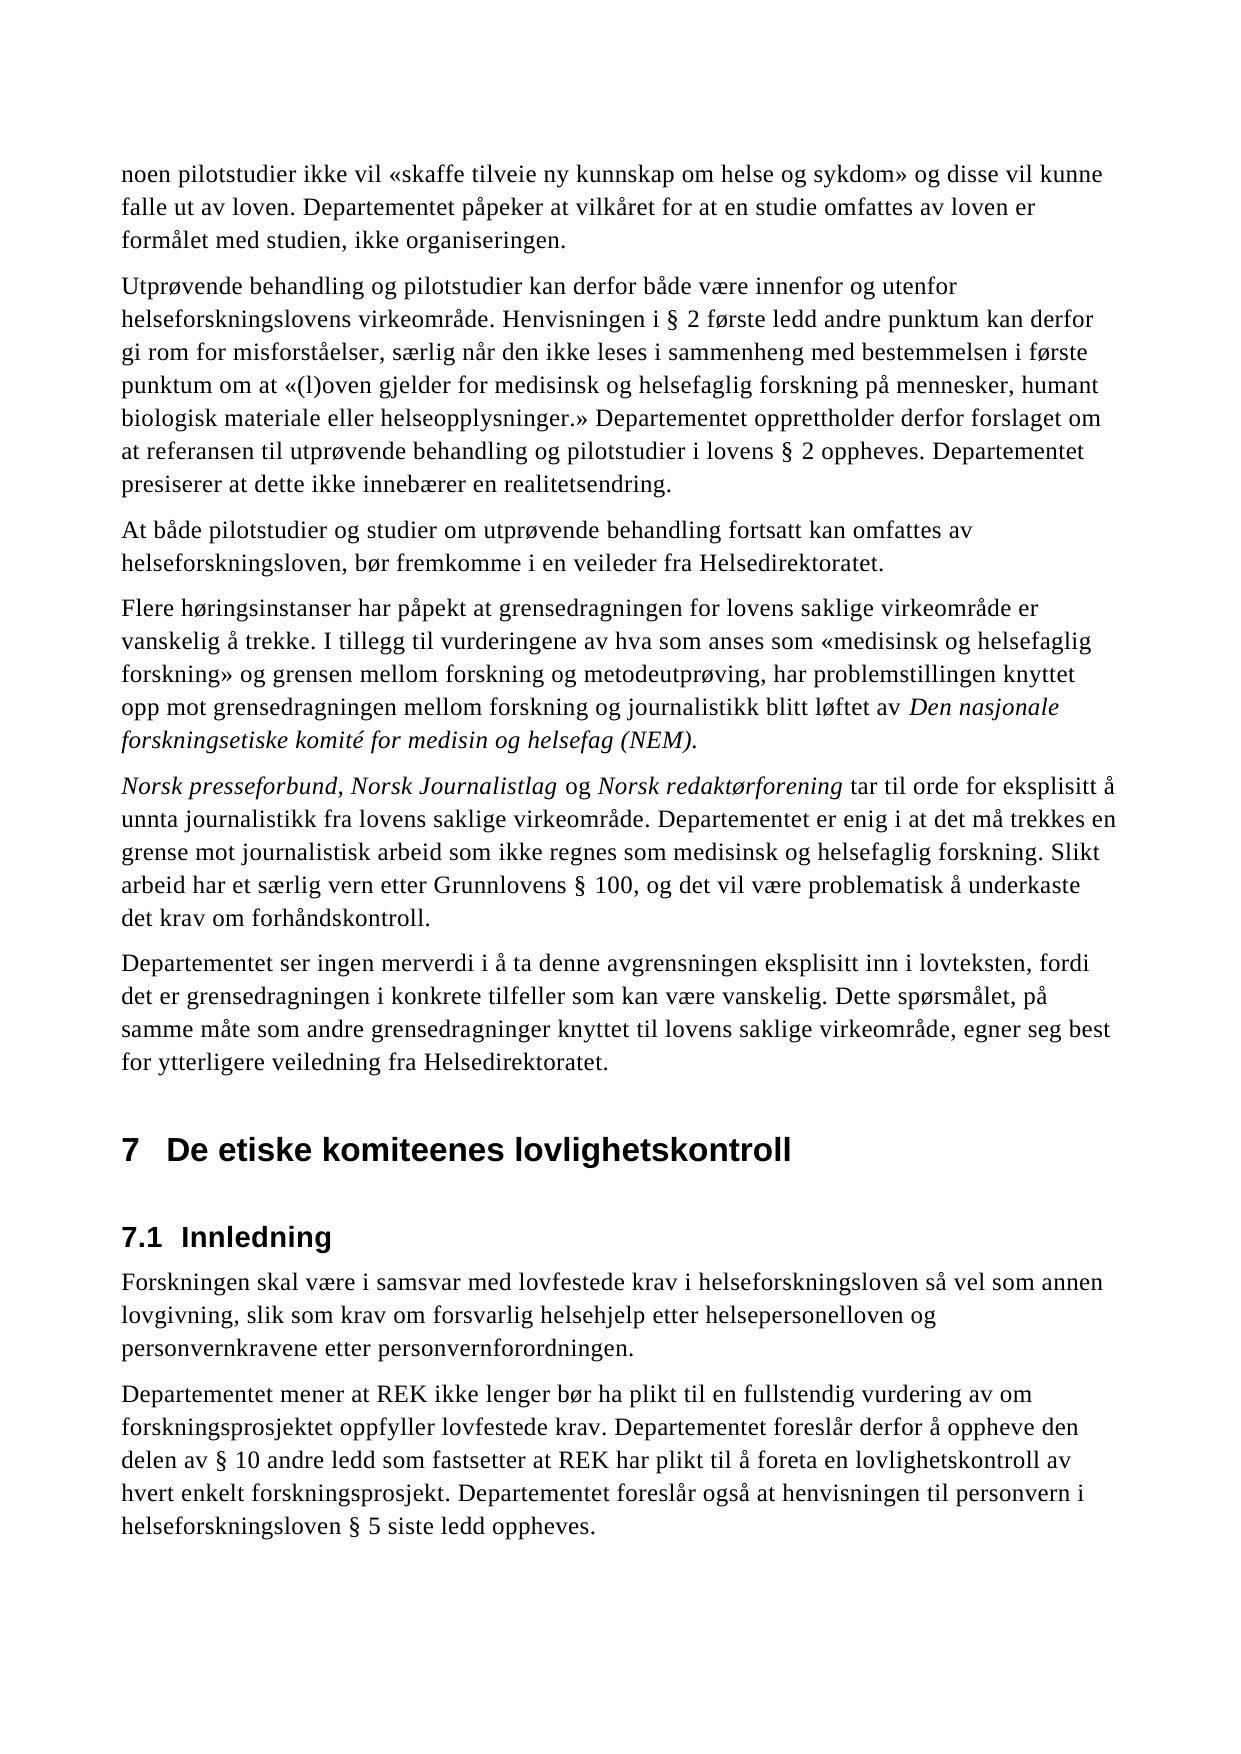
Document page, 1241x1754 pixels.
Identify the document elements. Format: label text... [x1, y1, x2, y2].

subtitle Innledning [121, 1221, 1119, 1254]
subtitle De etiske komiteenes lovlighetskontroll [121, 1131, 1119, 1169]
text Utprøvende behandling og pilotstudier kan derfor både være innenfor og utenfor helseforskningslovens virkeområde. Henvisningen i § 2 første ledd andre punktum kan derfor gi rom for misforståelser, særlig når den ikke leses i sammenheng med bestemmelsen i første punktum om at «(l)oven gjelder for medisinsk og helsefaglig forskning på mennesker, humant biologisk materiale eller helseopplysninger.» Departementet opprettholder derfor forslaget om at referansen til utprøvende behandling og pilotstudier i lovens § 2 oppheves. Departementet presiserer at dette ikke innebærer en realitetsendring. [121, 271, 1119, 498]
text Forskningen skal være i samsvar med lovfestede krav i helseforskningsloven så vel som annen lovgivning, slik som krav om forsvarlig helsehjelp etter helsepersonelloven og personvernkravene etter personvernforordningen. [121, 1267, 1119, 1362]
text Norsk presseforbund, Norsk Journalistlag og Norsk redaktørforening tar til orde for eksplisitt å unnta journalistikk fra lovens saklige virkeområde. Departementet er enig i at det må trekkes en grense mot journalistisk arbeid som ikke regnes som medisinsk og helsefaglig forskning. Slikt arbeid har et særlig vern etter Grunnlovens § 100, og det vil være problematisk å underkaste det krav om forhåndskontroll. [121, 771, 1119, 932]
text Flere høringsinstanser har påpekt at grensedragningen for lovens saklige virkeområde er vanskelig å trekke. I tillegg til vurderingene av hva som anses som «medisinsk og helsefaglig forskning» og grensen mellom forskning og metodeutprøving, har problemstillingen knyttet opp mot grensedragningen mellom forskning og journalistikk blitt løftet av Den nasjonale forskningsetiske komité for medisin og helsefag (NEM). [121, 593, 1119, 754]
text Departementet mener at REK ikke lenger bør ha plikt til en fullstendig vurdering av om forskningsprosjektet oppfyller lovfestede krav. Departementet foreslår derfor å oppheve den delen av § 10 andre ledd som fastsetter at REK har plikt til å foreta en lovlighetskontroll av hvert enkelt forskningsprosjekt. Departementet foreslår også at henvisningen til personvern i helseforskningsloven § 5 siste ledd oppheves. [121, 1379, 1119, 1540]
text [121, 159, 1119, 254]
text Departementet ser ingen merverdi i å ta denne avgrensningen eksplisitt inn i lovteksten, fordi det er grensedragningen i konkrete tilfeller som kan være vanskelig. Dette spørsmålet, på samme måte som andre grensedragninger knyttet til lovens saklige virkeområde, egner seg best for ytterligere veiledning fra Helsedirektoratet. [121, 948, 1119, 1076]
text At både pilotstudier og studier om utprøvende behandling fortsatt kan omfattes av helseforskningsloven, bør fremkomme i en veileder fra Helsedirektoratet. [121, 515, 1119, 576]
